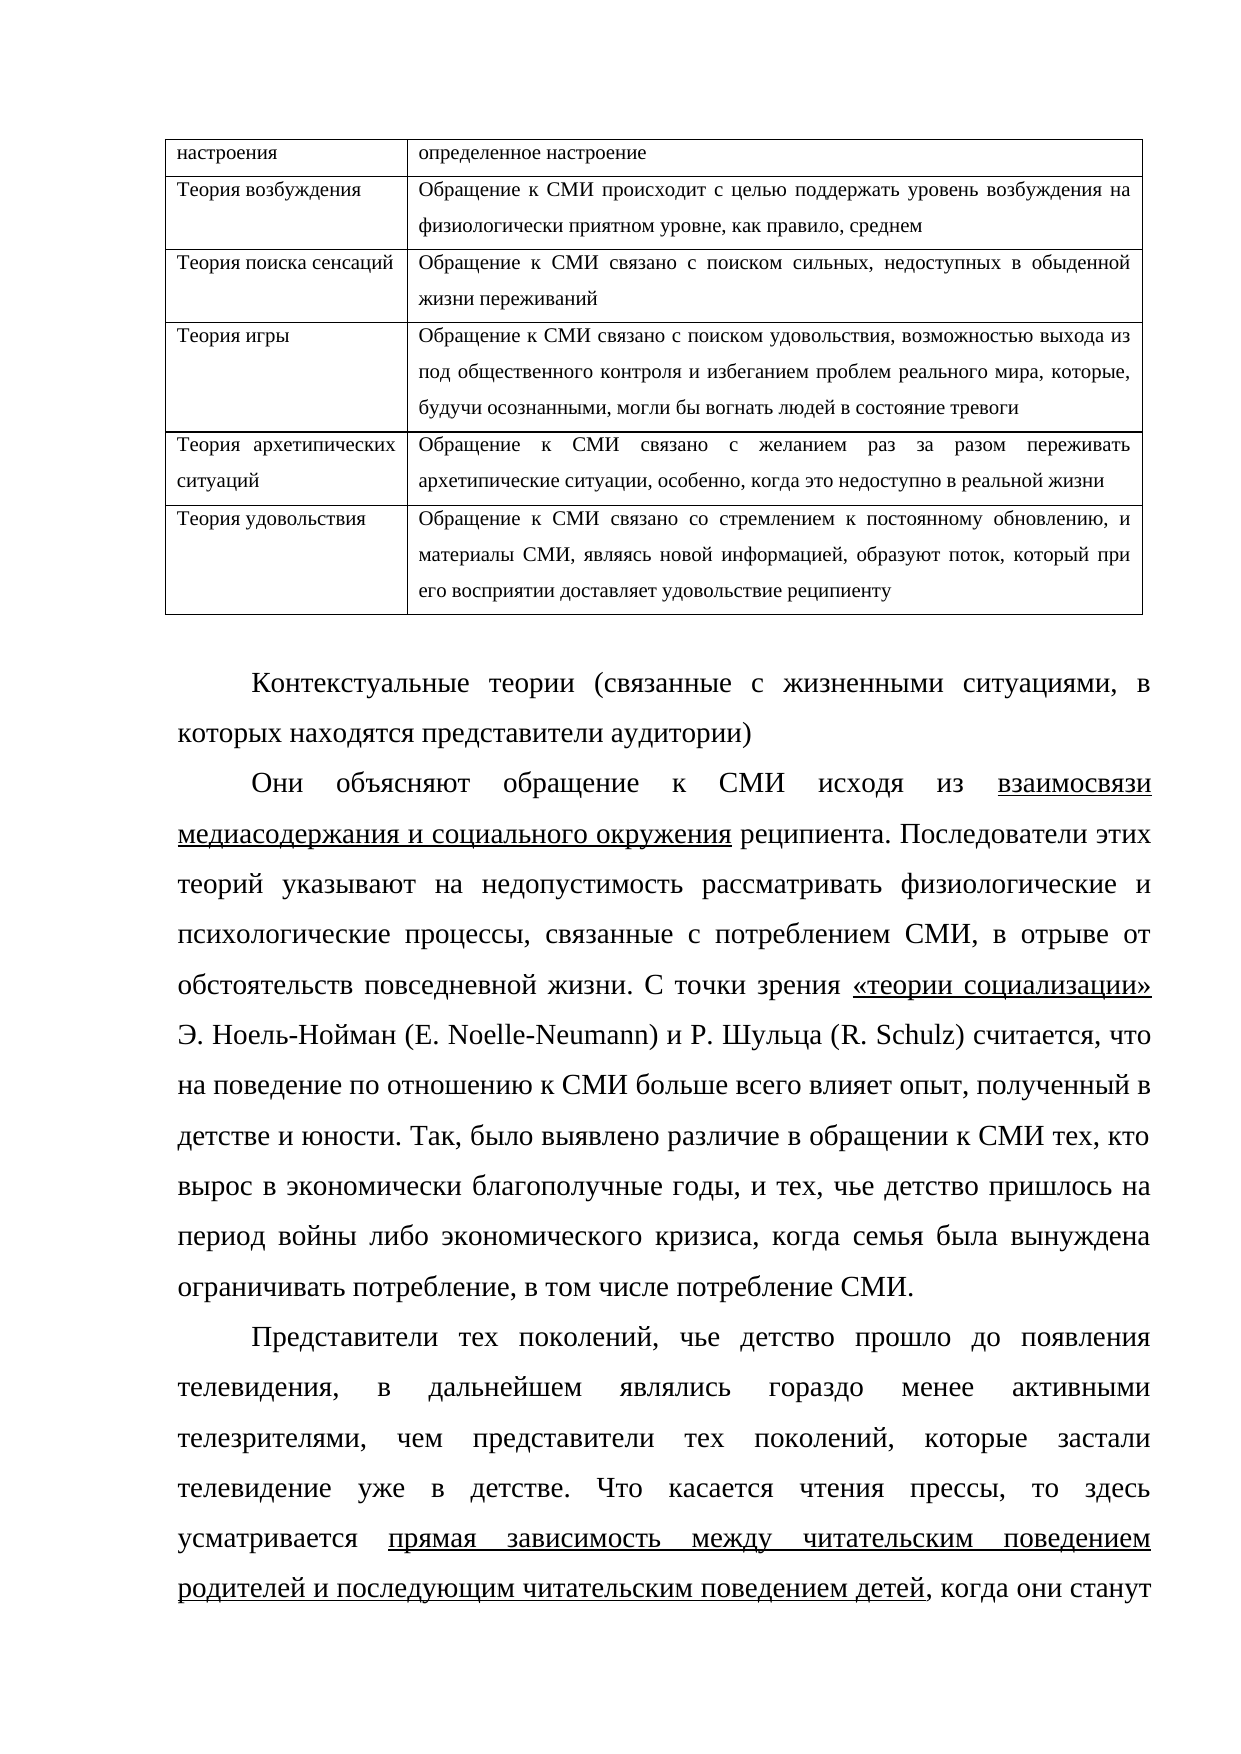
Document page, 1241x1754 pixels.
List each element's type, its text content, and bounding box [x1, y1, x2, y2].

table_cell Обращение к СМИ связано с желанием раз за разом переживать архетипические ситуации, особенно, когда это недоступно в реальной жизни [408, 433, 1142, 504]
table_cell Теория поиска сенсаций [166, 250, 407, 322]
table_cell Обращение к СМИ связано с поиском удовольствия, возможностью выхода из под общественного контроля и избеганием проблем реального мира, которые, будучи осознанными, могли бы вогнать людей в состояние тревоги [408, 323, 1142, 431]
table_cell Теория архетипических ситуаций [166, 433, 407, 504]
text Они объясняют обращение к СМИ исходя из взаимосвязи медиасодержания и социального окружения реципиента. Последователи этих теорий указывают на недопустимость рассматривать физиологические и психологические процессы, связанные с потреблением СМИ, в отрыве от обстоятельств повседневной жизни. С точки зрения «теории социализации» Э. Ноель-Нойман (E. Noelle-Neumann) и Р. Шульца (R. Schulz) считается, что на поведение по отношению к СМИ больше всего влияет опыт, полученный в детстве и юности. Так, было выявлено различие в обращении к СМИ тех, кто вырос в экономически благополучные годы, и тех, чье детство пришлось на период войны либо экономического кризиса, когда семья была вынуждена ограничивать потребление, в том числе потребление СМИ. [177, 766, 1152, 1302]
table_cell Обращение к СМИ происходит с целью поддержать уровень возбуждения на физиологически приятном уровне, как правило, среднем [408, 177, 1142, 249]
text Контекстуальные теории (связанные с жизненными ситуациями, в которых находятся представители аудитории) [177, 665, 1152, 749]
table_cell Обращение к СМИ связано с поиском сильных, недоступных в обыденной жизни переживаний [408, 250, 1142, 322]
table_cell Теория возбуждения [166, 177, 407, 249]
table_cell Теория удовольствия [166, 506, 407, 614]
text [177, 1319, 1152, 1604]
table_cell Теория игры [166, 323, 407, 431]
table_cell Обращение к СМИ связано со стремлением к постоянному обновлению, и материалы СМИ, являясь новой информацией, образуют поток, который при его восприятии доставляет удовольствие реципиенту [408, 506, 1142, 614]
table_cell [166, 140, 407, 176]
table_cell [408, 140, 1142, 176]
